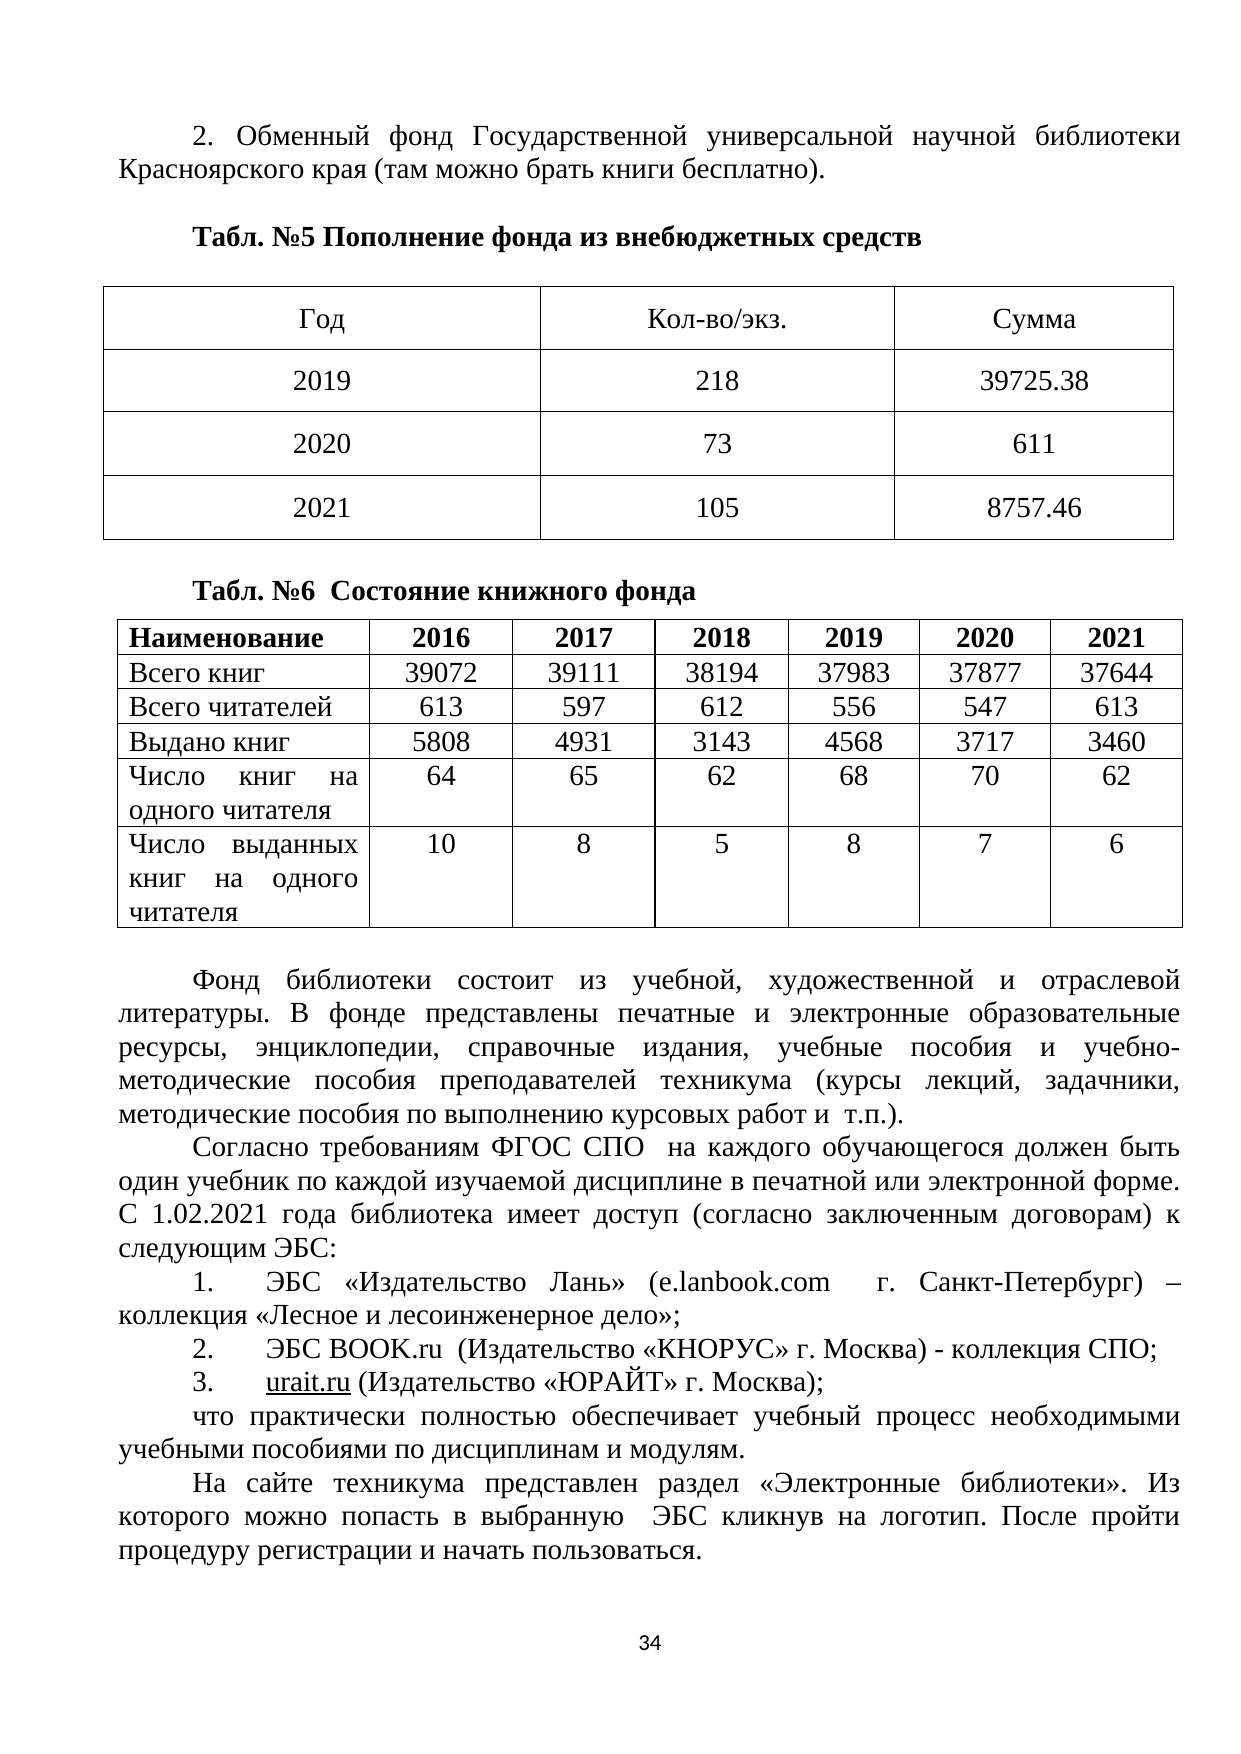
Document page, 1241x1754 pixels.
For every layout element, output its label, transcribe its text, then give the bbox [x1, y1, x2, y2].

table_cell Выдано книг [118, 724, 369, 757]
table_cell 105 [541, 476, 894, 538]
table_cell 611 [895, 412, 1173, 475]
table_cell 68 [789, 759, 919, 826]
table_cell 4568 [789, 724, 919, 757]
text что практически полностью обеспечивает учебный процесс необходимыми учебными пособиями по дисциплинам и модулям. [118, 1398, 1181, 1465]
table_cell Число выданных книг на одного читателя [118, 827, 369, 927]
table_cell 5 [656, 827, 788, 927]
table_cell 62 [1051, 759, 1182, 826]
subtitle ЭБС BOOK.ru (Издательство «КНОРУС» г. Москва) - коллекция СПО; [118, 1331, 1181, 1364]
table_cell Число книг на одного читателя [118, 759, 369, 826]
table_header 2019 [789, 620, 919, 654]
table_cell 39111 [513, 655, 654, 688]
table_cell 2021 [104, 476, 540, 538]
table_cell 8 [513, 827, 654, 927]
table_cell 2020 [104, 412, 540, 475]
table_cell 64 [370, 759, 512, 826]
table_header 2020 [920, 620, 1050, 654]
subtitle ЭБС «Издательство Лань» (e.lanbook.com г. Санкт-Петербург) – коллекция «Лесное и лесоинженерное дело»; [118, 1264, 1181, 1331]
table_cell 5808 [370, 724, 512, 757]
table_header 2017 [513, 620, 654, 654]
table_header Сумма [895, 287, 1173, 348]
table_cell 547 [920, 689, 1050, 723]
table_cell 3460 [1051, 724, 1182, 757]
table_cell 70 [920, 759, 1050, 826]
table_cell 612 [656, 689, 788, 723]
table_cell 3717 [920, 724, 1050, 757]
list Обменный фонд Государственной универсальной научной библиотеки Красноярского края (там можно брать книги бесплатно). [118, 118, 1181, 185]
table_header Кол-во/экз. [541, 287, 894, 348]
table_cell 597 [513, 689, 654, 723]
table_cell 62 [656, 759, 788, 826]
table_header 2016 [370, 620, 512, 654]
table_cell 39072 [370, 655, 512, 688]
table_cell 10 [370, 827, 512, 927]
table_cell 3143 [656, 724, 788, 757]
table_cell 556 [789, 689, 919, 723]
table_header Наименование [118, 620, 369, 654]
table_cell 8 [789, 827, 919, 927]
table_cell 37877 [920, 655, 1050, 688]
table_cell 7 [920, 827, 1050, 927]
table_header 2018 [656, 620, 788, 654]
table_cell 4931 [513, 724, 654, 757]
text Табл. №6 Состояние книжного фонда [118, 573, 1181, 607]
table_cell 65 [513, 759, 654, 826]
table_header 2021 [1051, 620, 1182, 654]
text Табл. №5 Пополнение фонда из внебюджетных средств [118, 219, 1181, 252]
table_cell Всего книг [118, 655, 369, 688]
table_cell 613 [1051, 689, 1182, 723]
table_cell 73 [541, 412, 894, 475]
table_cell 2019 [104, 350, 540, 411]
list Фонд библиотеки состоит из учебной, художественной и отраслевой литературы. В фонде представлены печатные и электронные образовательные ресурсы, энциклопедии, справочные издания, учебные пособия и учебно-методические пособия преподавателей техникума (курсы лекций, задачники, методические пособия по выполнению курсовых работ и т.п.). [118, 962, 1181, 1129]
table_cell 6 [1051, 827, 1182, 927]
table_cell 37983 [789, 655, 919, 688]
table_cell 39725.38 [895, 350, 1173, 411]
table_header Год [104, 287, 540, 348]
list На сайте техникума представлен раздел «Электронные библиотеки». Из которого можно попасть в выбранную ЭБС кликнув на логотип. После пройти процедуру регистрации и начать пользоваться. [118, 1465, 1181, 1566]
table_cell 8757.46 [895, 476, 1173, 538]
list urait.ru (Издательство «ЮРАЙТ» г. Москва); [118, 1364, 1181, 1398]
table_cell Всего читателей [118, 689, 369, 723]
table_cell 37644 [1051, 655, 1182, 688]
table_cell 218 [541, 350, 894, 411]
table_cell 38194 [656, 655, 788, 688]
list Согласно требованиям ФГОС СПО на каждого обучающегося должен быть один учебник по каждой изучаемой дисциплине в печатной или электронной форме. С 1.02.2021 года библиотека имеет доступ (согласно заключенным договорам) к следующим ЭБС: [118, 1129, 1181, 1264]
table_cell 613 [370, 689, 512, 723]
